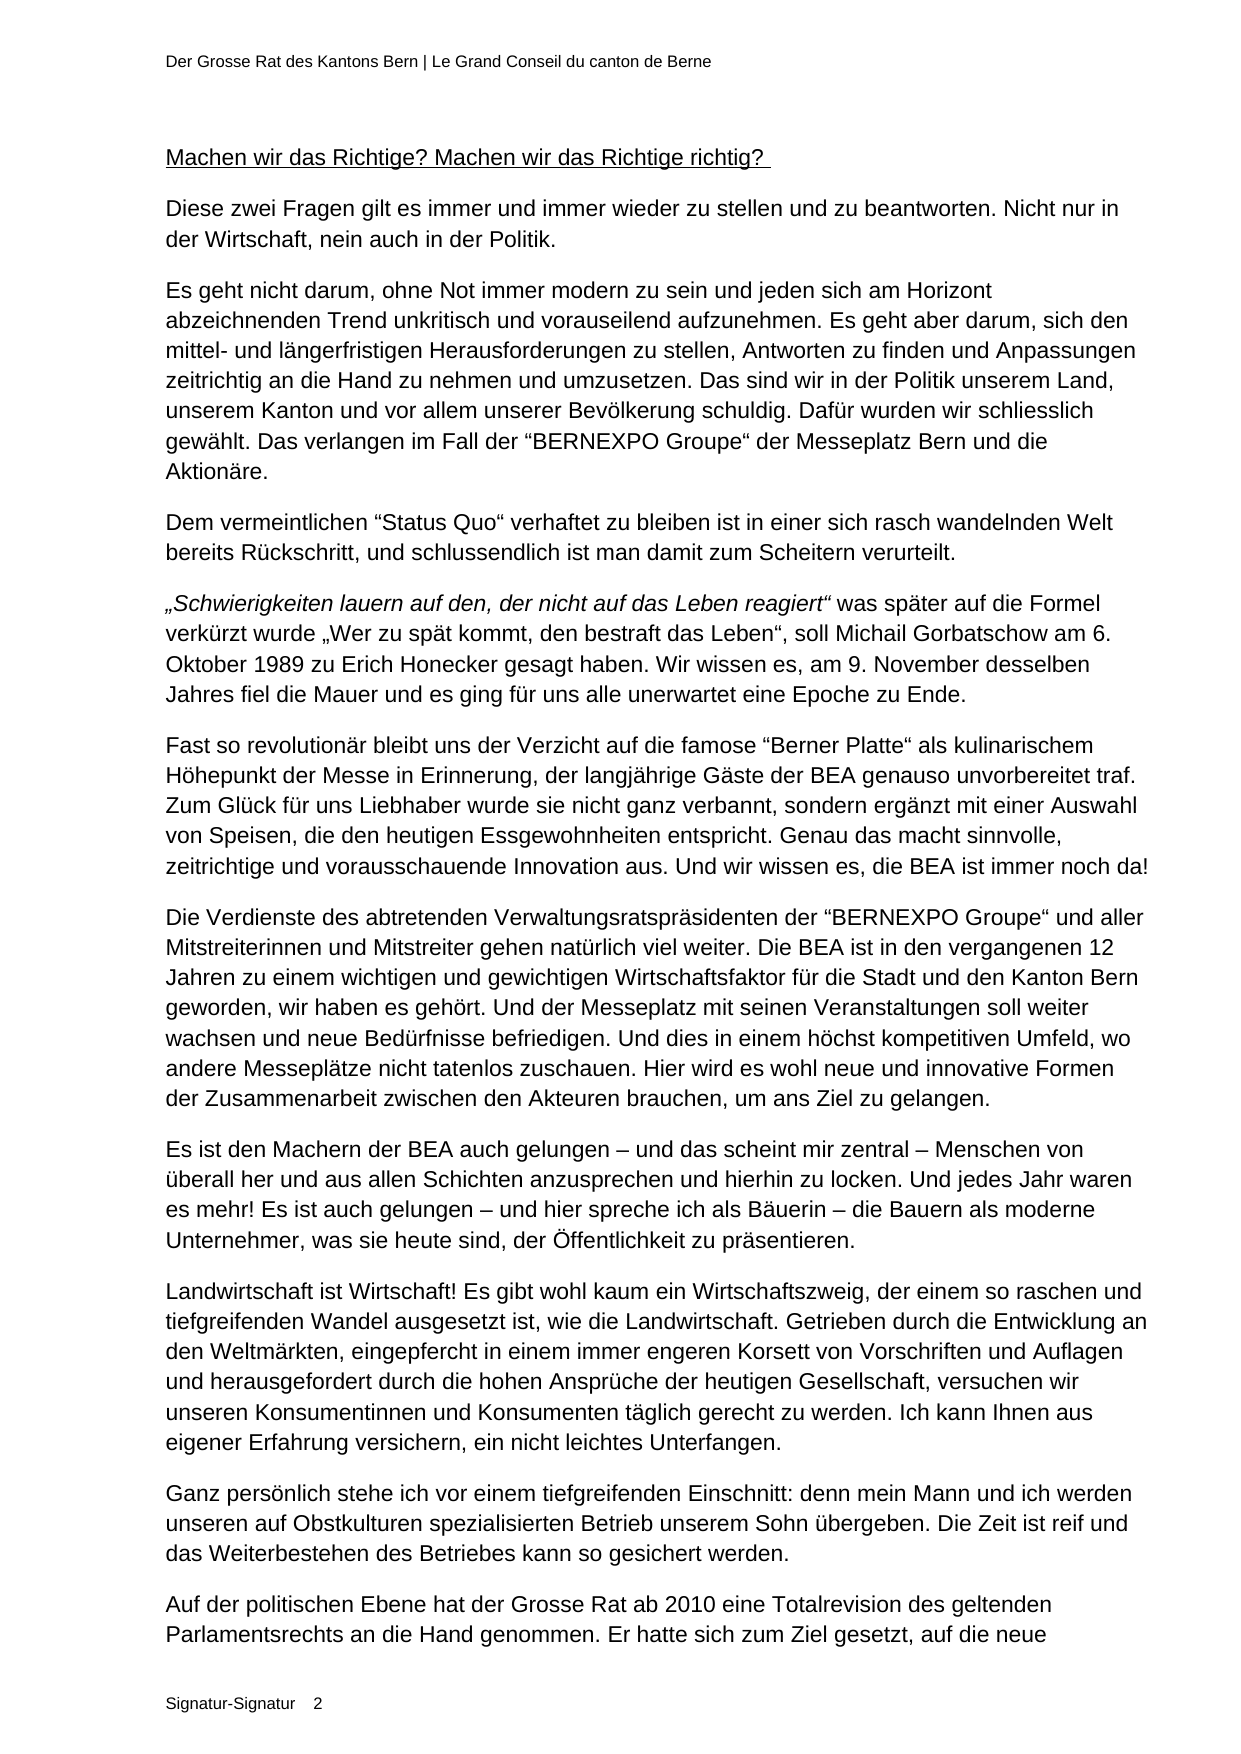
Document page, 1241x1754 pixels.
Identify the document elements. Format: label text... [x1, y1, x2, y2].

text Machen wir das Richtige? Machen wir das Richtige richtig? [165, 144, 1152, 171]
text Diese zwei Fragen gilt es immer und immer wieder zu stellen und zu beantworten. Nicht nur in der Wirtschaft, nein auch in der Politik. [165, 195, 1152, 252]
text Die Verdienste des abtretenden Verwaltungsratspräsidenten der “BERNEXPO Groupe“ und aller Mitstreiterinnen und Mitstreiter gehen natürlich viel weiter. Die BEA ist in den vergangenen 12 Jahren zu einem wichtigen und gewichtigen Wirtschaftsfaktor für die Stadt und den Kanton Bern geworden, wir haben es gehört. Und der Messeplatz mit seinen Veranstaltungen soll weiter wachsen und neue Bedürfnisse befriedigen. Und dies in einem höchst kompetitiven Umfeld, wo andere Messeplätze nicht tatenlos zuschauen. Hier wird es wohl neue und innovative Formen der Zusammenarbeit zwischen den Akteuren brauchen, um ans Ziel zu gelangen. [165, 904, 1152, 1111]
text Fast so revolutionär bleibt uns der Verzicht auf die famose “Berner Platte“ als kulinarischem Höhepunkt der Messe in Erinnerung, der langjährige Gäste der BEA genauso unvorbereitet traf. Zum Glück für uns Liebhaber wurde sie nicht ganz verbannt, sondern ergänzt mit einer Auswahl von Speisen, die den heutigen Essgewohnheiten entspricht. Genau das macht sinnvolle, zeitrichtige und vorausschauende Innovation aus. Und wir wissen es, die BEA ist immer noch da! [165, 732, 1152, 879]
text Ganz persönlich stehe ich vor einem tiefgreifenden Einschnitt: denn mein Mann und ich werden unseren auf Obstkulturen spezialisierten Betrieb unserem Sohn übergeben. Die Zeit ist reif und das Weiterbestehen des Betriebes kann so gesichert werden. [165, 1480, 1152, 1566]
text Landwirtschaft ist Wirtschaft! Es gibt wohl kaum ein Wirtschaftszweig, der einem so raschen und tiefgreifenden Wandel ausgesetzt ist, wie die Landwirtschaft. Getrieben durch die Entwicklung an den Weltmärkten, eingepfercht in einem immer engeren Korsett von Vorschriften und Auflagen und herausgefordert durch die hohen Ansprüche der heutigen Gesellschaft, versuchen wir unseren Konsumentinnen und Konsumenten täglich gerecht zu werden. Ich kann Ihnen aus eigener Erfahrung versichern, ein nicht leichtes Unterfangen. [165, 1278, 1152, 1455]
text Dem vermeintlichen “Status Quo“ verhaftet zu bleiben ist in einer sich rasch wandelnden Welt bereits Rückschritt, und schlussendlich ist man damit zum Scheitern verurteilt. [165, 509, 1152, 565]
text „Schwierigkeiten lauern auf den, der nicht auf das Leben reagiert“ was später auf die Formel verkürzt wurde „Wer zu spät kommt, den bestraft das Leben“, soll Michail Gorbatschow am 6. Oktober 1989 zu Erich Honecker gesagt haben. Wir wissen es, am 9. November desselben Jahres fiel die Mauer und es ging für uns alle unerwartet eine Epoche zu Ende. [165, 590, 1152, 707]
text Es geht nicht darum, ohne Not immer modern zu sein und jeden sich am Horizont abzeichnenden Trend unkritisch und vorauseilend aufzunehmen. Es geht aber darum, sich den mittel- und längerfristigen Herausforderungen zu stellen, Antworten zu finden und Anpassungen zeitrichtig an die Hand zu nehmen und umzusetzen. Das sind wir in der Politik unserem Land, unserem Kanton und vor allem unserer Bevölkerung schuldig. Dafür wurden wir schliesslich gewählt. Das verlangen im Fall der “BERNEXPO Groupe“ der Messeplatz Bern und die Aktionäre. [165, 277, 1152, 484]
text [165, 1591, 1152, 1648]
text Es ist den Machern der BEA auch gelungen – und das scheint mir zentral – Menschen von überall her und aus allen Schichten anzusprechen und hierhin zu locken. Und jedes Jahr waren es mehr! Es ist auch gelungen – und hier spreche ich als Bäuerin – die Bauern als moderne Unternehmer, was sie heute sind, der Öffentlichkeit zu präsentieren. [165, 1136, 1152, 1253]
